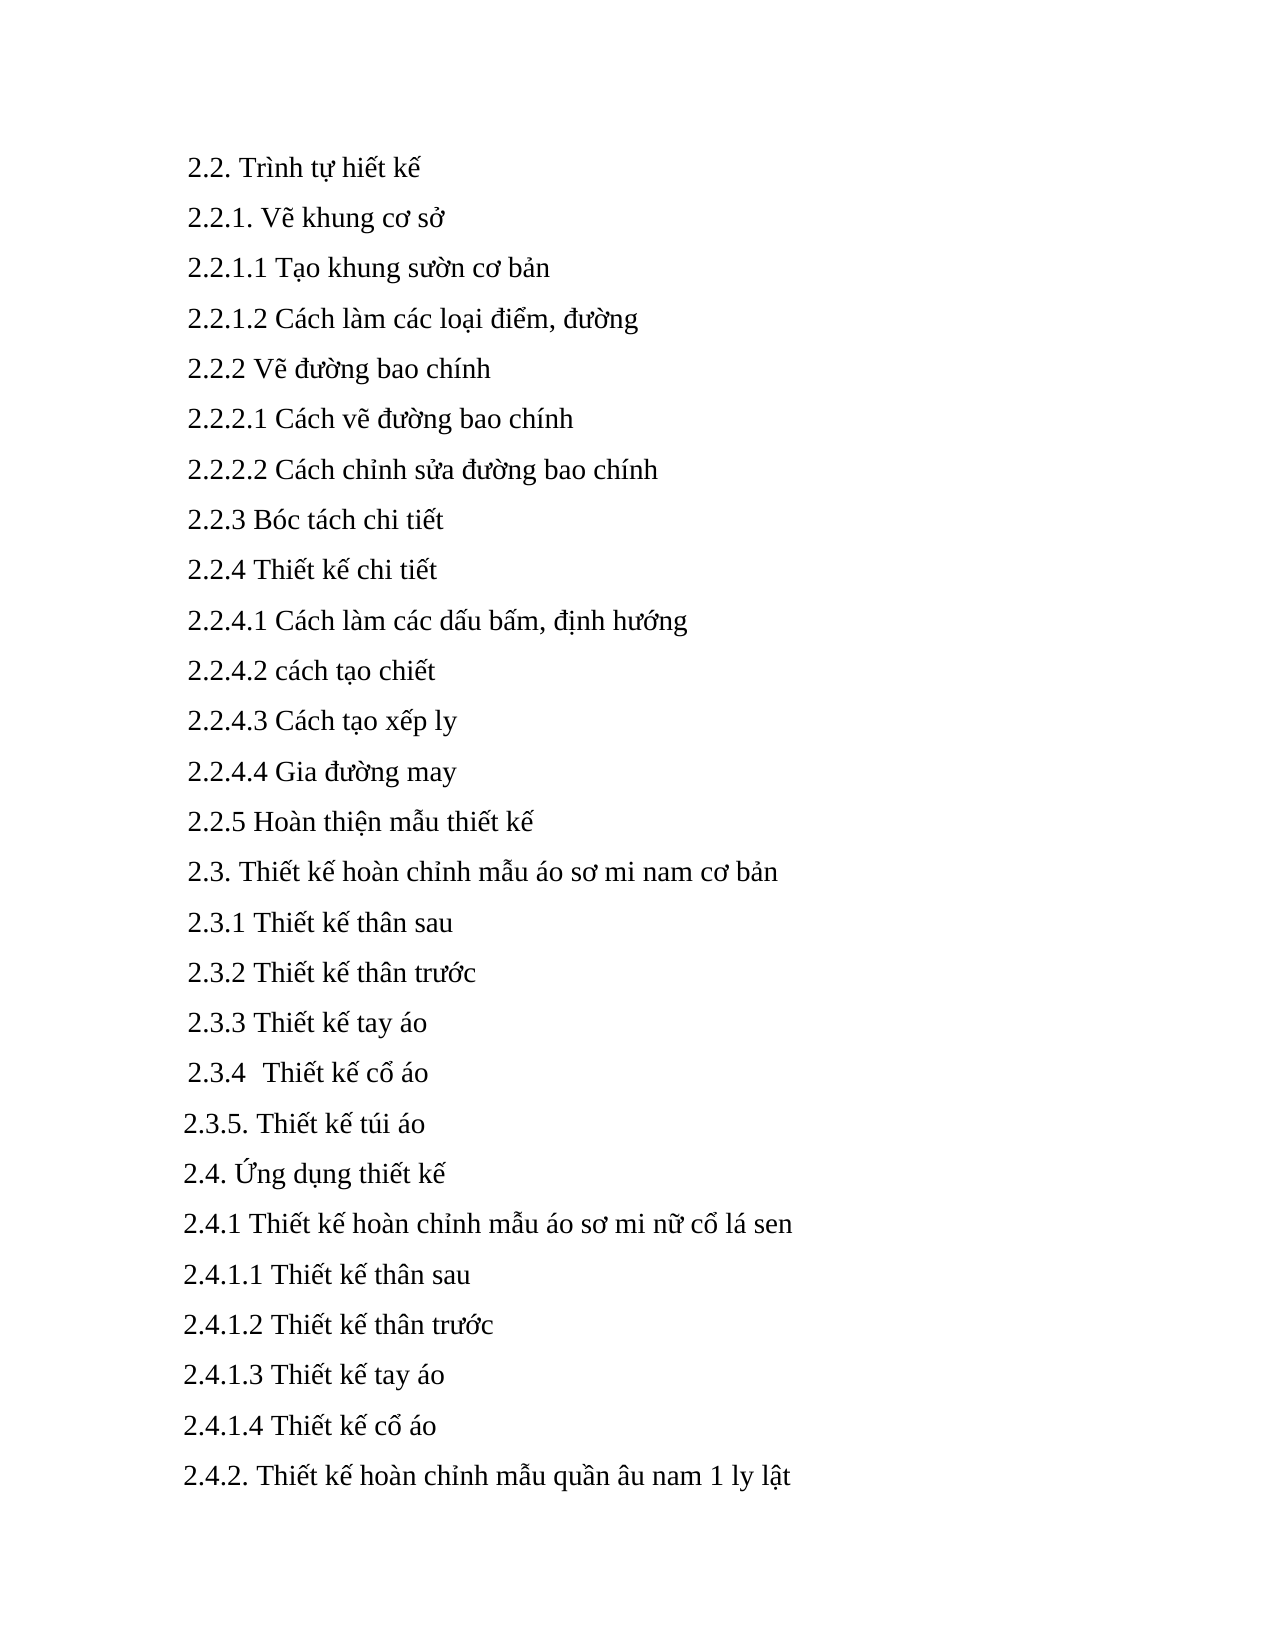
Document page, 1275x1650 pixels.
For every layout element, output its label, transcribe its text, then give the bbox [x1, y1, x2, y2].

text 2.2.4.3 Cách tạo xếp ly [150, 703, 1125, 737]
text 2.2.4 Thiết kế chi tiết [150, 552, 1125, 586]
text 2.4.1.3 Thiết kế tay áo [150, 1357, 1125, 1391]
text 2.2.2.2 Cách chỉnh sửa đường bao chính [150, 452, 1125, 485]
text 2.3.1 Thiết kế thân sau [150, 905, 1125, 938]
text 2.3.3 Thiết kế tay áo [150, 1005, 1125, 1039]
text 2.3.2 Thiết kế thân trước [150, 955, 1125, 988]
text 2.2.5 Hoàn thiện mẫu thiết kế [150, 804, 1125, 838]
text 2.2. Trình tự hiết kế [150, 150, 1125, 183]
text 2.4.1.1 Thiết kế thân sau [150, 1257, 1125, 1290]
text 2.4.1.2 Thiết kế thân trước [150, 1307, 1125, 1341]
list Thiết kế cổ áo [187, 1056, 1125, 1089]
text 2.2.1.1 Tạo khung sườn cơ bản [150, 251, 1125, 284]
text 2.3.5. Thiết kế túi áo [150, 1106, 1125, 1139]
text 2.3. Thiết kế hoàn chỉnh mẫu áo sơ mi nam cơ bản [150, 854, 1125, 888]
text 2.2.2 Vẽ đường bao chính [150, 351, 1125, 385]
text 2.2.2.1 Cách vẽ đường bao chính [150, 402, 1125, 435]
text 2.2.3 Bóc tách chi tiết [150, 502, 1125, 536]
text 2.2.4.2 cách tạo chiết [150, 653, 1125, 687]
text 2.4. Ứng dụng thiết kế [183, 1156, 1125, 1190]
text 2.2.1.2 Cách làm các loại điểm, đường [150, 301, 1125, 334]
text 2.4.1.4 Thiết kế cổ áo [150, 1408, 1125, 1441]
text 2.2.4.1 Cách làm các dấu bấm, định hướng [150, 603, 1125, 636]
text 2.2.4.4 Gia đường may [150, 754, 1125, 787]
text 2.2.1. Vẽ khung cơ sở [150, 200, 1125, 234]
text 2.4.1 Thiết kế hoàn chỉnh mẫu áo sơ mi nữ cổ lá sen [150, 1207, 1125, 1240]
text 2.4.2. Thiết kế hoàn chỉnh mẫu quần âu nam 1 ly lật [150, 1458, 1125, 1492]
